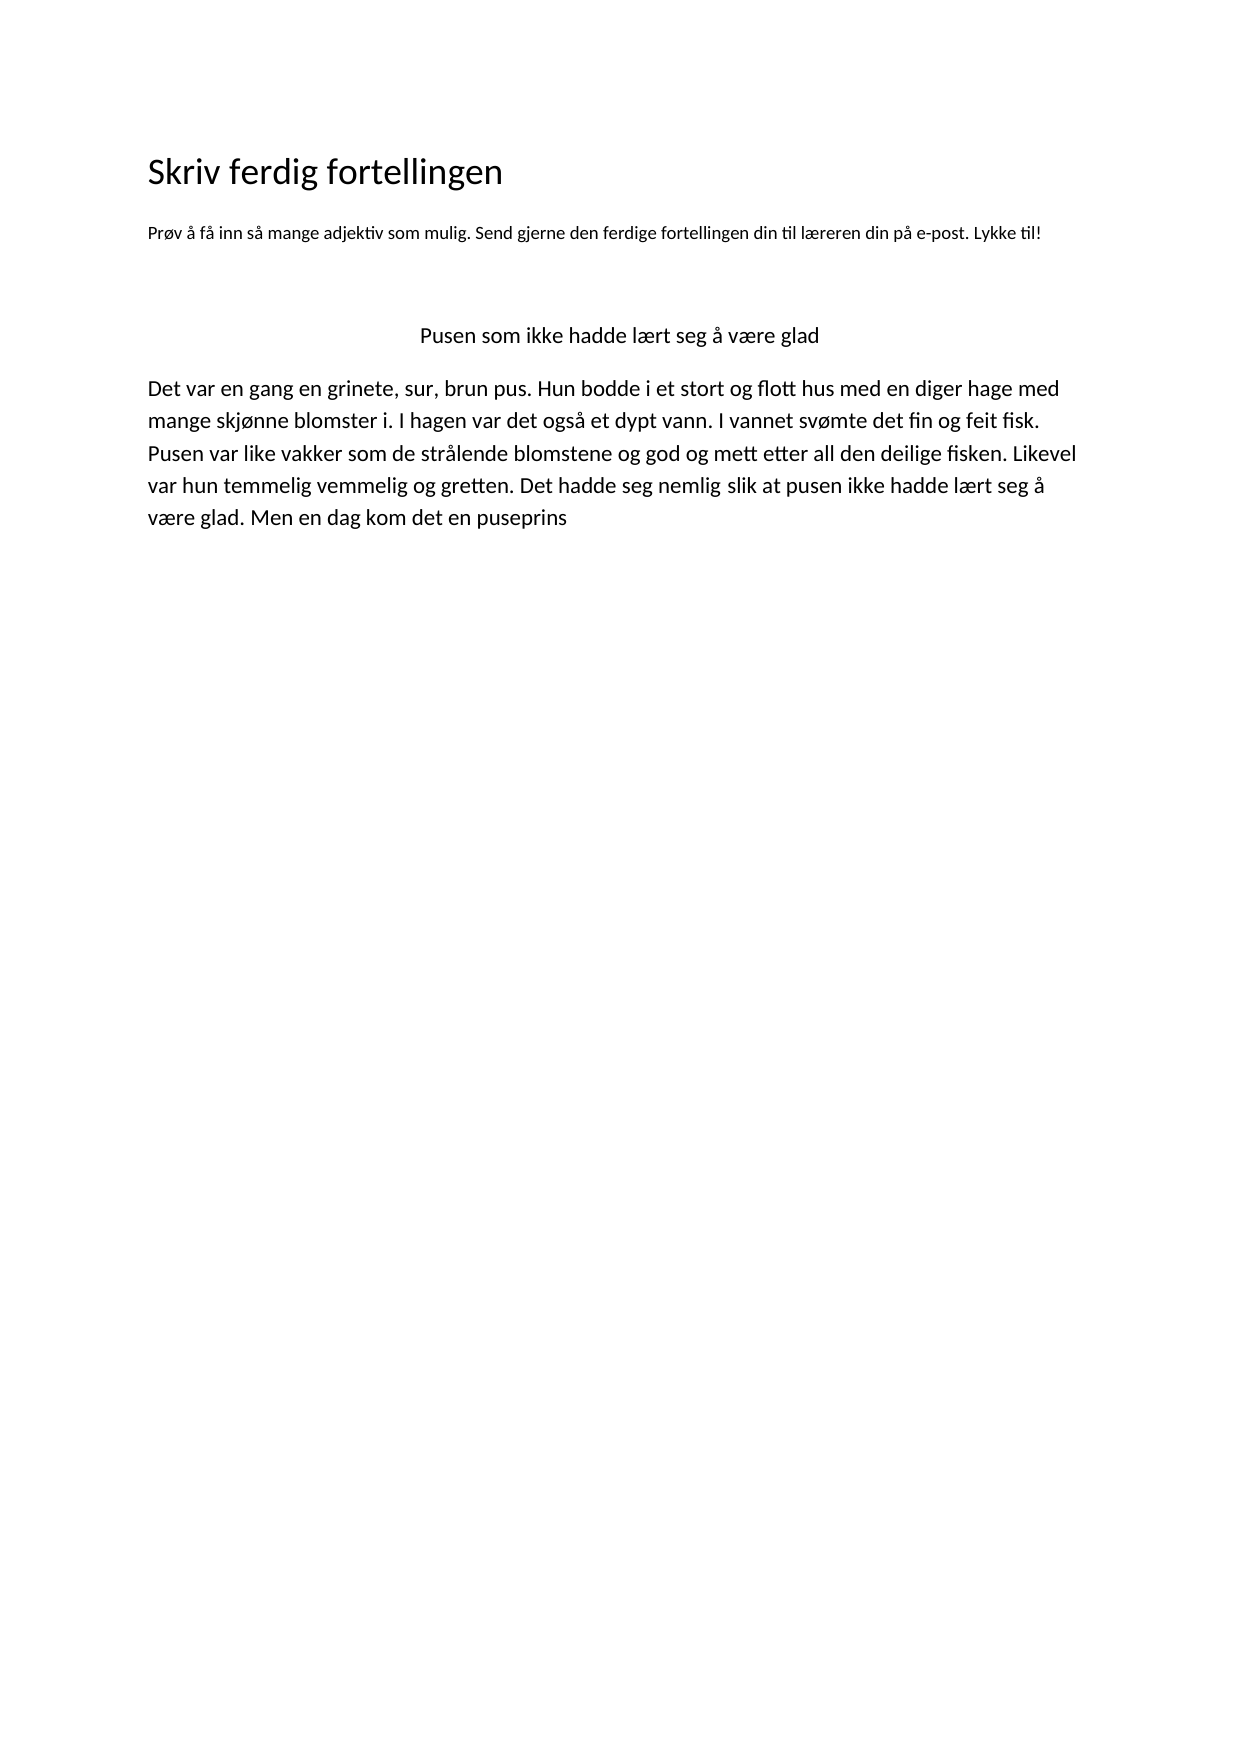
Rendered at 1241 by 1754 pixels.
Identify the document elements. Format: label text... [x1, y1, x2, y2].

text Skriv ferdig fortellingen [148, 148, 1093, 193]
text Prøv å få inn så mange adjektiv som mulig. Send gjerne den ferdige fortellingen din til læreren din på e-post. Lykke til! [148, 221, 1093, 244]
text Pusen som ikke hadde lært seg å være glad [148, 321, 1093, 349]
text Det var en gang en grinete, sur, brun pus. Hun bodde i et stort og flott hus med en diger hage med mange skjønne blomster i. I hagen var det også et dypt vann. I vannet svømte det fin og feit fisk. Pusen var like vakker som de strålende blomstene og god og mett etter all den deilige fisken. Likevel var hun temmelig vemmelig og gretten. Det hadde seg nemlig slik at pusen ikke hadde lært seg å være glad. Men en dag kom det en puseprins [148, 374, 1093, 531]
